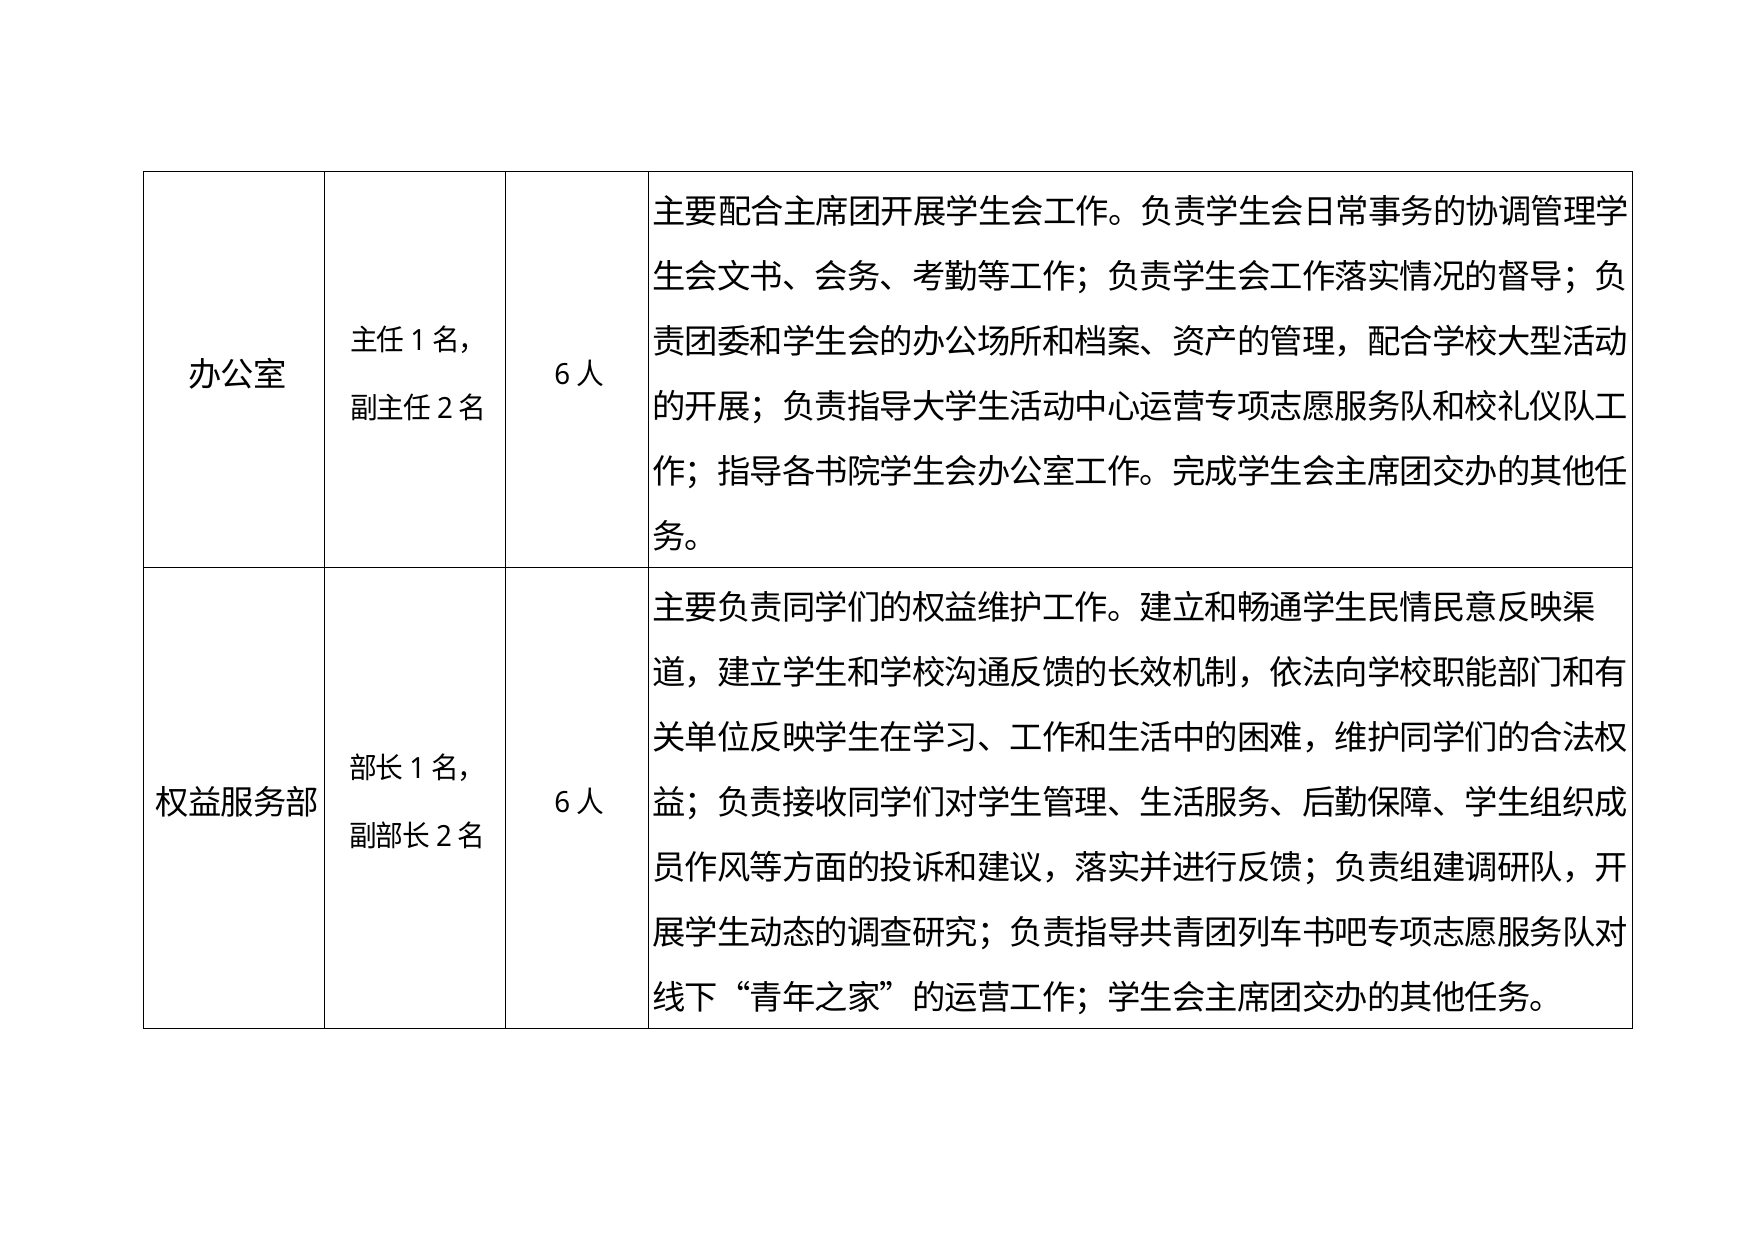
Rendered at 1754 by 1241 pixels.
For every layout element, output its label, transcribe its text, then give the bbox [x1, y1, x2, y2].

table_cell 6人 [506, 172, 648, 567]
table_cell 部长1名， 副部长2名 [325, 568, 505, 1028]
table_cell 主任1名， 副主任2名 [325, 172, 505, 567]
table_cell 6人 [506, 568, 648, 1028]
table_cell 办公室 [144, 172, 324, 567]
table_cell 权益服务部 [144, 568, 324, 1028]
table_cell 主要配合主席团开展学生会工作。负责学生会日常事务的协调管理学生会文书、会务、考勤等工作；负责学生会工作落实情况的督导；负责团委和学生会的办公场所和档案、资产的管理，配合学校大型活动的开展；负责指导大学生活动中心运营专项志愿服务队和校礼仪队工作；指导各书院学生会办公室工作。完成学生会主席团交办的其他任务。 [649, 172, 1632, 567]
table_cell 主要负责同学们的权益维护工作。建立和畅通学生民情民意反映渠道，建立学生和学校沟通反馈的长效机制，依法向学校职能部门和有关单位反映学生在学习、工作和生活中的困难，维护同学们的合法权益；负责接收同学们对学生管理、生活服务、后勤保障、学生组织成员作风等方面的投诉和建议，落实并进行反馈；负责组建调研队，开展学生动态的调查研究；负责指导共青团列车书吧专项志愿服务队对线下“青年之家”的运营工作；学生会主席团交办的其他任务。 [649, 568, 1632, 1028]
